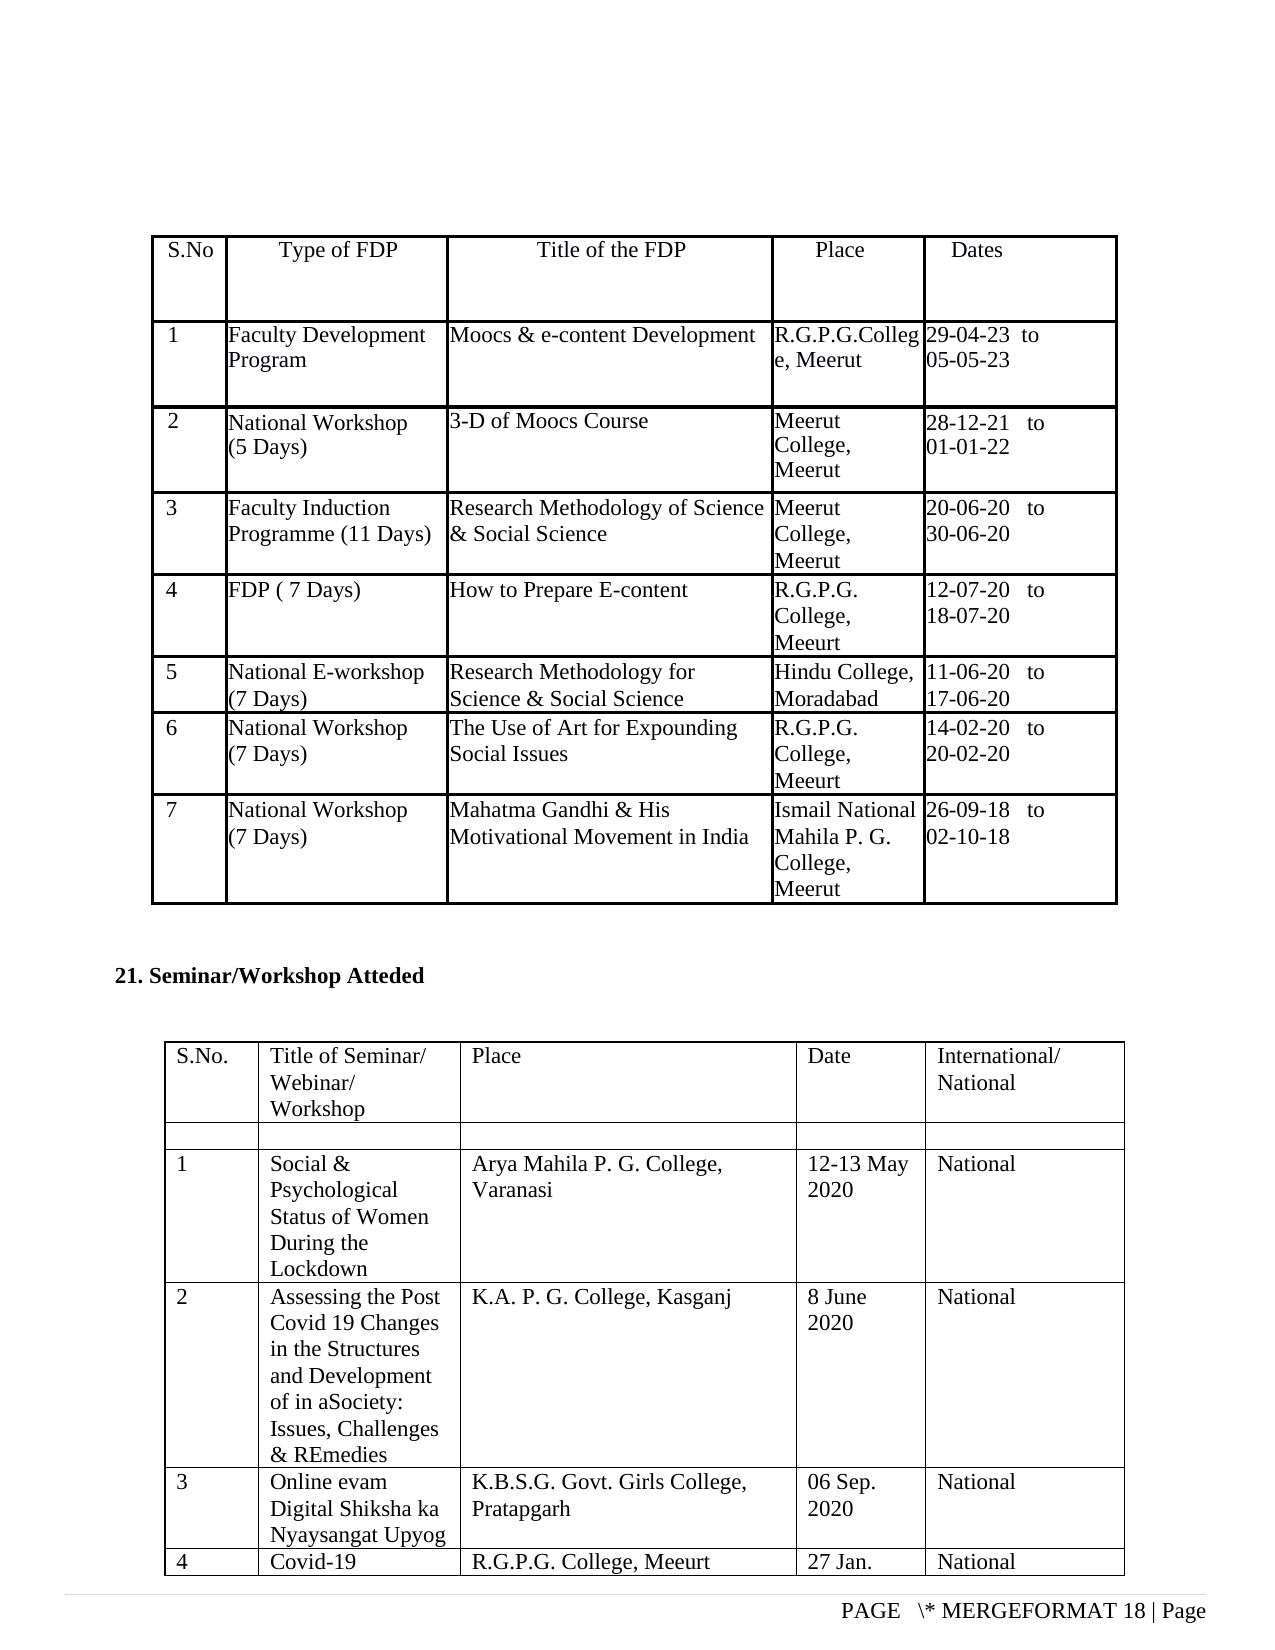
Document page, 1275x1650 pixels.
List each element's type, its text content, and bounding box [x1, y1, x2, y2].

table_cell 1 [154, 323, 225, 405]
table_cell National E-workshop (7 Days) [228, 658, 446, 711]
table_cell National [926, 1283, 1124, 1467]
table_cell [166, 1123, 258, 1149]
table_header S.No [154, 238, 225, 320]
table_cell [259, 1123, 460, 1149]
table_cell 12-13 May 2020 [797, 1150, 925, 1282]
table_cell National Workshop (7 Days) [228, 796, 446, 902]
table_cell 8 June 2020 [797, 1283, 925, 1467]
table_cell 6 [154, 714, 225, 793]
table_cell Assessing the Post Covid 19 Changes in the Structures and Development of in aSociety: Issues, Challenges & REmedies [259, 1283, 460, 1467]
table_cell 14-02-20 to 20-02-20 [926, 714, 1115, 793]
table_cell R.G.P.G. College, Meeurt [774, 714, 923, 793]
table_header Place [461, 1043, 796, 1122]
table_cell 3-D of Moocs Course [449, 409, 771, 491]
table_cell [461, 1123, 796, 1149]
table_cell 1 [166, 1150, 258, 1282]
table_header Title of the FDP [449, 238, 771, 320]
table_cell How to Prepare E-content [449, 576, 771, 655]
table_cell [926, 1123, 1124, 1149]
table_header Place [774, 238, 923, 320]
table_cell The Use of Art for Expounding Social Issues [449, 714, 771, 793]
table_header Type of FDP [228, 238, 446, 320]
table_cell 06 Sep. 2020 [797, 1468, 925, 1547]
table_cell National [926, 1150, 1124, 1282]
table_cell Research Methodology of Science & Social Science [449, 494, 771, 573]
table_cell Research Methodology for Science & Social Science [449, 658, 771, 711]
table_cell 28-12-21 to 01-01-22 [926, 409, 1115, 491]
table_cell Arya Mahila P. G. College, Varanasi [461, 1150, 796, 1282]
table_cell Faculty Development Program [228, 323, 446, 405]
table_cell National [926, 1468, 1124, 1547]
table_cell 20-06-20 to 30-06-20 [926, 494, 1115, 573]
table_cell 4 [154, 576, 225, 655]
table_cell Faculty Induction Programme (11 Days) [228, 494, 446, 573]
table_cell Moocs & e-content Development [449, 323, 771, 405]
table_cell 26-09-18 to 02-10-18 [926, 796, 1115, 902]
table_cell Mahatma Gandhi & His Motivational Movement in India [449, 796, 771, 902]
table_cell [461, 1549, 796, 1575]
table_cell K.B.S.G. Govt. Girls College, Pratapgarh [461, 1468, 796, 1547]
table_cell Ismail National Mahila P. G. College, Meerut [774, 796, 923, 902]
table_header Dates [926, 238, 1115, 320]
table_cell National Workshop (7 Days) [228, 714, 446, 793]
table_header S.No. [166, 1043, 258, 1122]
table_cell [797, 1123, 925, 1149]
table_cell 7 [154, 796, 225, 902]
table_cell 11-06-20 to 17-06-20 [926, 658, 1115, 711]
table_cell National [926, 1549, 1124, 1575]
table_cell Meerut College, Meerut [774, 494, 923, 573]
table_cell 3 [166, 1468, 258, 1547]
table_cell 2 [166, 1283, 258, 1467]
table_cell R.G.P.G. College, Meeurt [774, 576, 923, 655]
table_header Date [797, 1043, 925, 1122]
table_cell National Workshop (5 Days) [228, 409, 446, 491]
table_cell Meerut College, Meerut [774, 409, 923, 491]
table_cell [259, 1549, 460, 1575]
table_cell Hindu College, Moradabad [774, 658, 923, 711]
table_cell Social & Psychological Status of Women During the Lockdown [259, 1150, 460, 1282]
table_cell Online evam Digital Shiksha ka Nyaysangat Upyog [259, 1468, 460, 1547]
table_header Title of Seminar/ Webinar/ Workshop [259, 1043, 460, 1122]
table_cell 3 [154, 494, 225, 573]
table_cell FDP ( 7 Days) [228, 576, 446, 655]
table_cell 2 [154, 409, 225, 491]
table_cell 27 Jan. 2021 [797, 1549, 925, 1575]
table_cell 4 [166, 1549, 258, 1575]
table_cell K.A. P. G. College, Kasganj [461, 1283, 796, 1467]
table_cell R.G.P.G.College, Meerut [774, 323, 923, 405]
table_cell 5 [154, 658, 225, 711]
table_cell 12-07-20 to 18-07-20 [926, 576, 1115, 655]
text 21. Seminar/Workshop Atteded [64, 962, 1206, 989]
table_cell 29-04-23 to 05-05-23 [926, 323, 1115, 405]
table_header International/ National [926, 1043, 1124, 1122]
